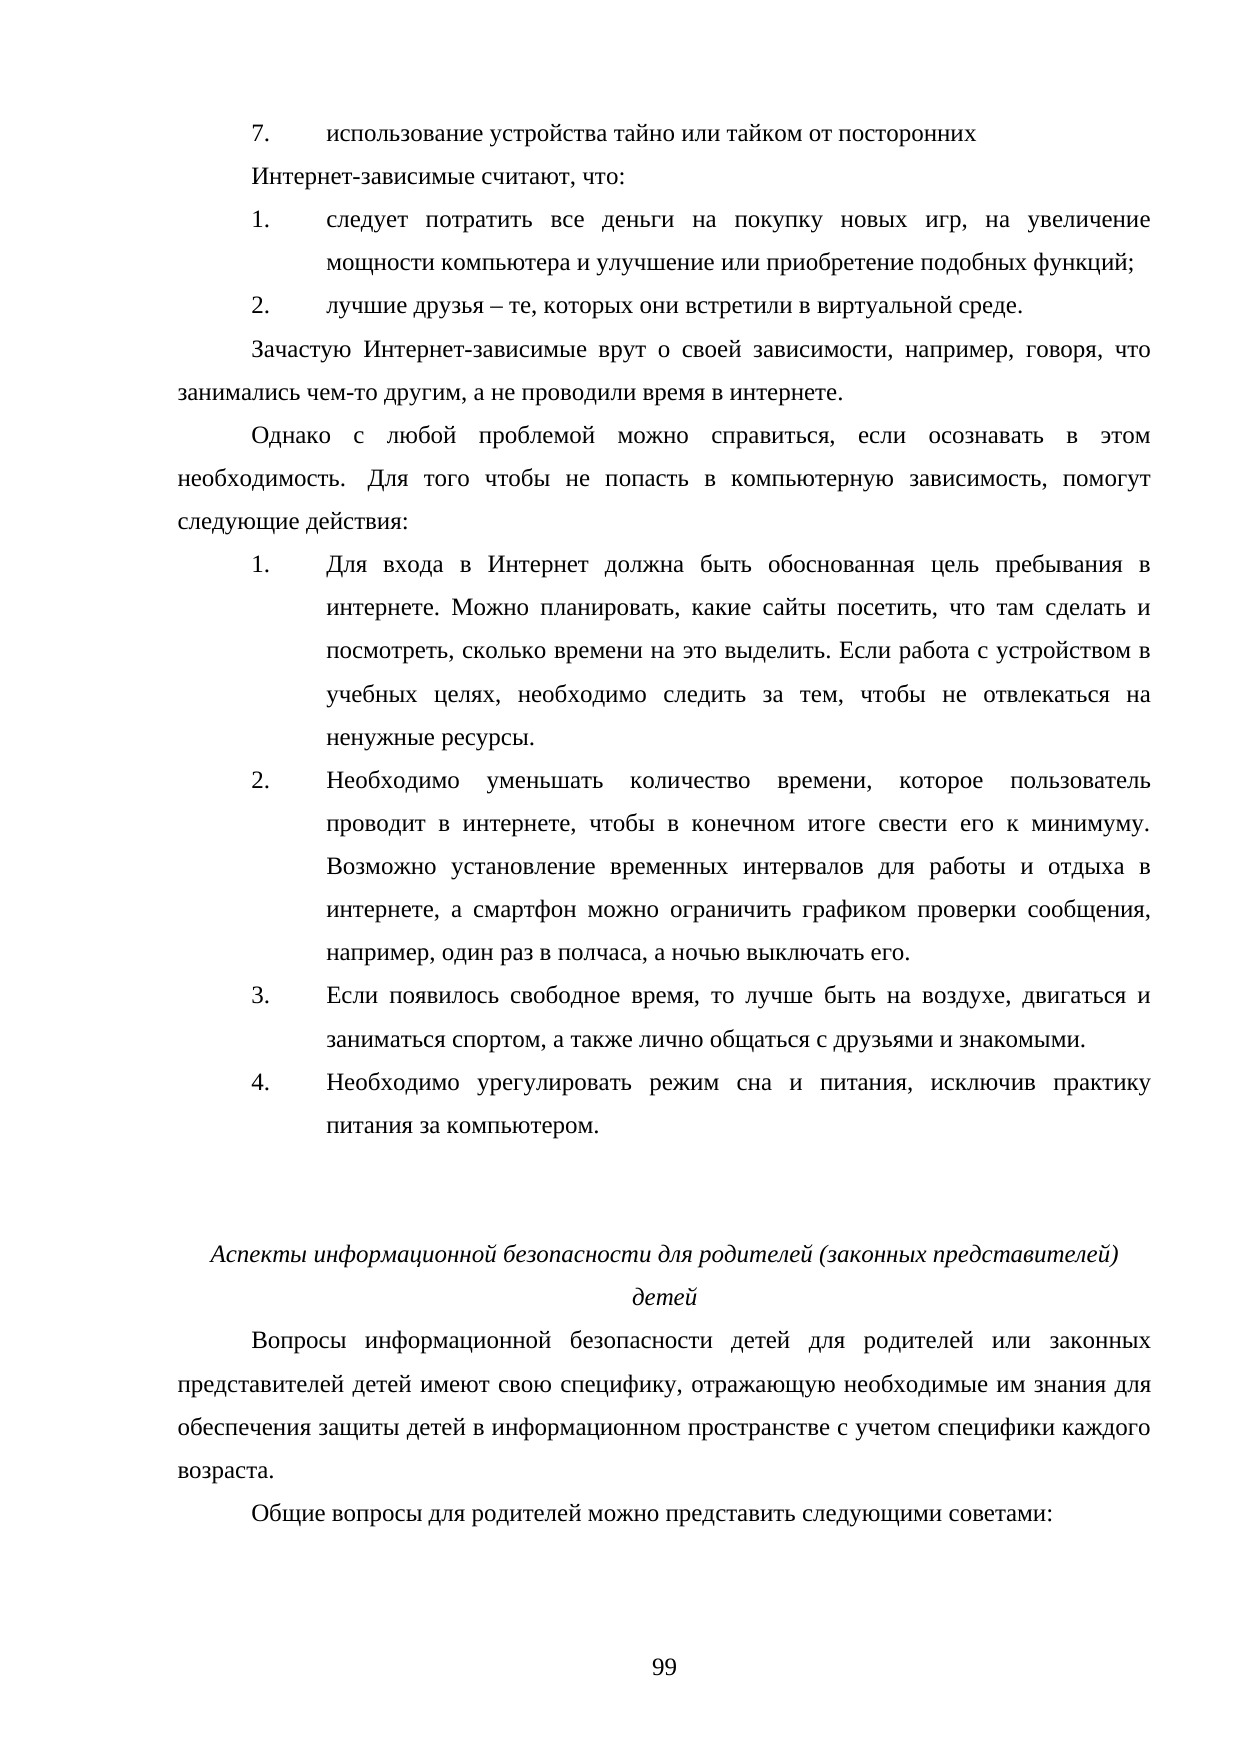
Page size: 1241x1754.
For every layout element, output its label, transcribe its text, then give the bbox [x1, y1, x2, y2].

text Зачастую Интернет-зависимые врут о своей зависимости, например, говоря, что занимались чем-то другим, а не проводили время в интернете. [177, 334, 1152, 406]
text Аспекты информационной безопасности для родителей (законных представителей) детей [177, 1239, 1152, 1311]
list следует потратить все деньги на покупку новых игр, на увеличение мощности компьютера и улучшение или приобретение подобных функций; [251, 204, 1152, 276]
list лучшие друзья – те, которых они встретили в виртуальной среде. [251, 291, 1152, 319]
list Необходимо урегулировать режим сна и питания, исключив практику питания за компьютером. [251, 1067, 1152, 1139]
text Однако с любой проблемой можно справиться, если осознавать в этом необходимость. Для того чтобы не попасть в компьютерную зависимость, помогут следующие действия: [177, 420, 1152, 535]
text Вопросы информационной безопасности детей для родителей или законных представителей детей имеют свою специфику, отражающую необходимые им знания для обеспечения защиты детей в информационном пространстве с учетом специфики каждого возраста. [177, 1326, 1152, 1484]
list Для входа в Интернет должна быть обоснованная цель пребывания в интернете. Можно планировать, какие сайты посетить, что там сделать и посмотреть, сколько времени на это выделить. Если работа с устройством в учебных целях, необходимо следить за тем, чтобы не отвлекаться на ненужные ресурсы. [251, 549, 1152, 751]
list Если появилось свободное время, то лучше быть на воздухе, двигаться и заниматься спортом, а также лично общаться с друзьями и знакомыми. [251, 981, 1152, 1052]
list использование устройства тайно или тайком от посторонних [251, 118, 1152, 147]
text Общие вопросы для родителей можно представить следующими советами: [177, 1498, 1152, 1527]
text Интернет-зависимые считают, что: [177, 161, 1152, 190]
list Необходимо уменьшать количество времени, которое пользователь проводит в интернете, чтобы в конечном итоге свести его к минимуму. Возможно установление временных интервалов для работы и отдыха в интернете, а смартфон можно ограничить графиком проверки сообщения, например, один раз в полчаса, а ночью выключать его. [251, 765, 1152, 966]
